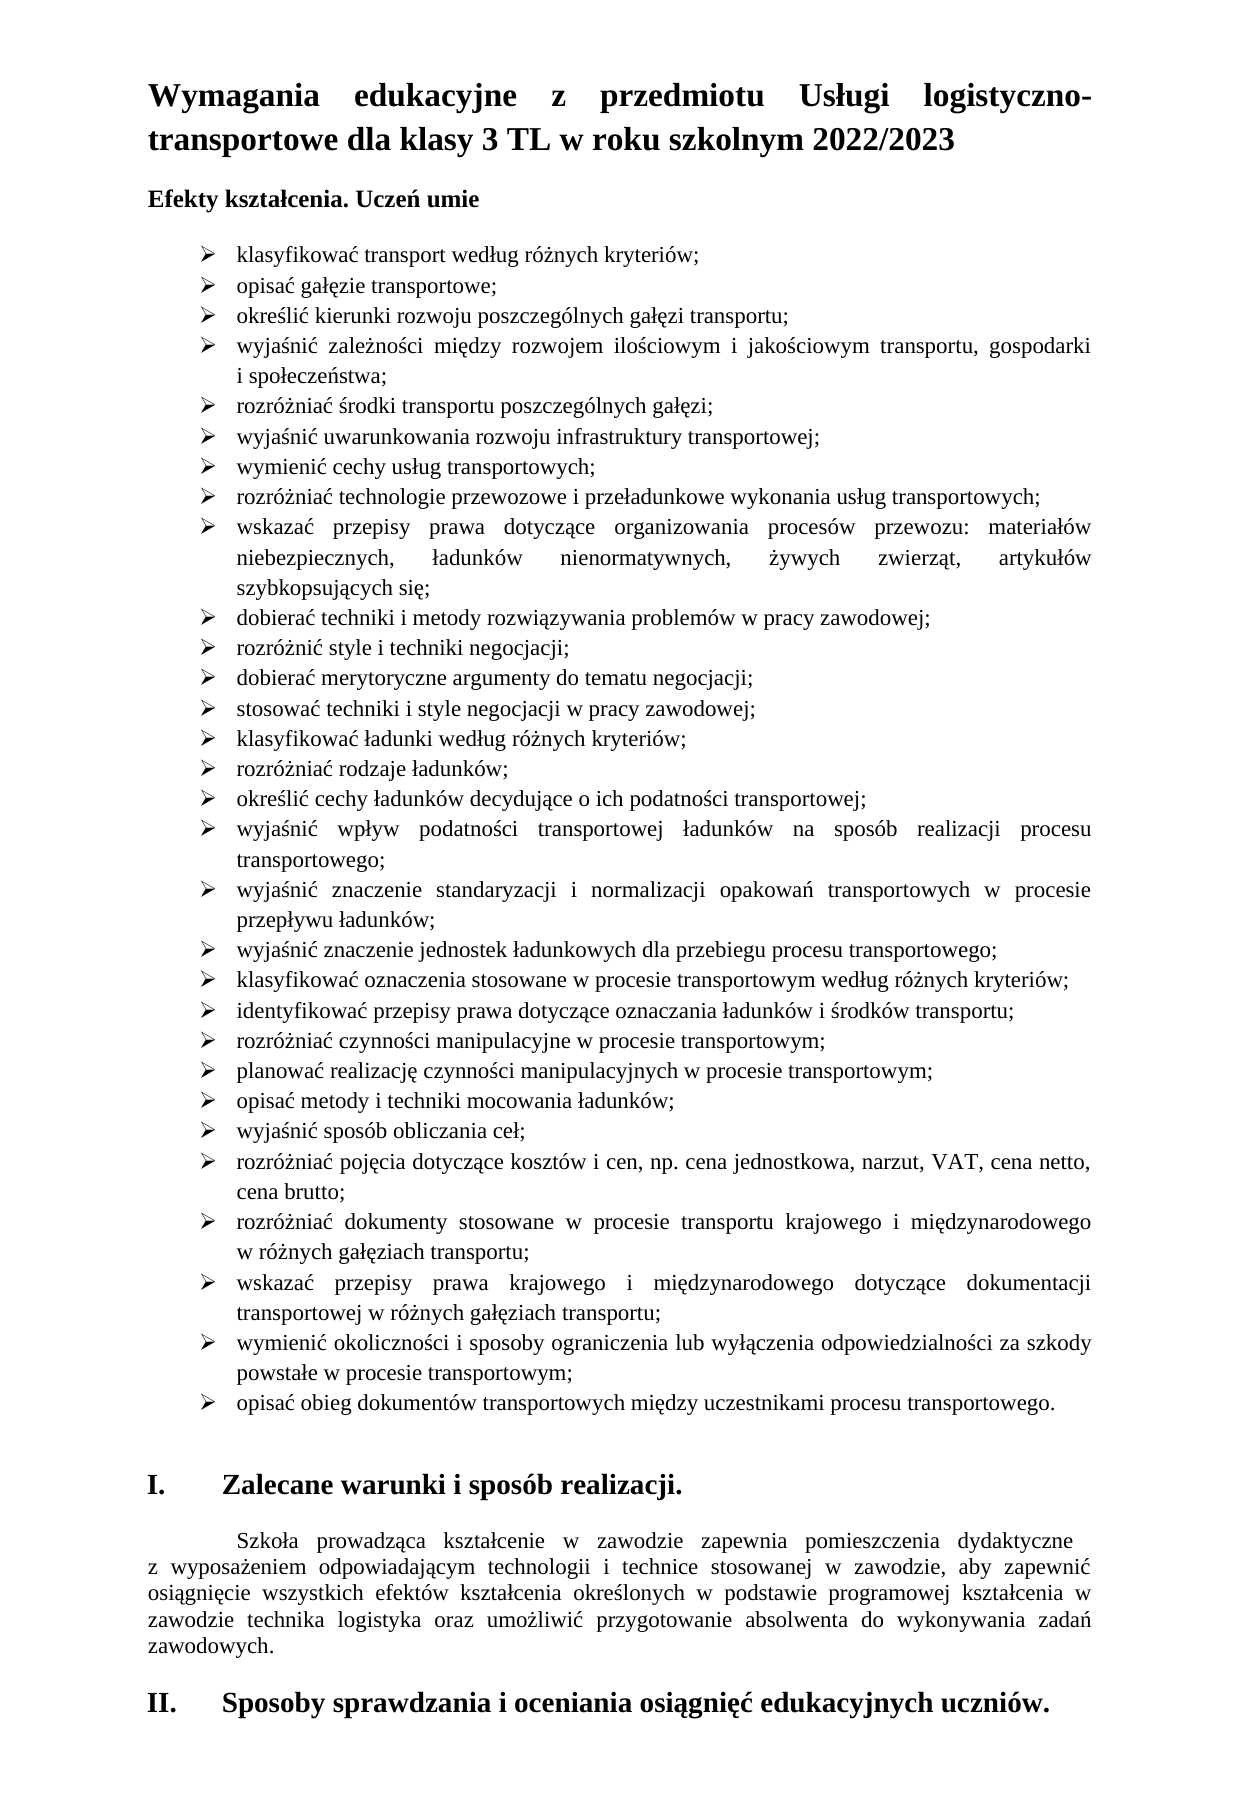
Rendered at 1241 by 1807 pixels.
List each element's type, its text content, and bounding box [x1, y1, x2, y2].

list opisać metody i techniki mocowania ładunków; [199, 1087, 1092, 1114]
list wyjaśnić znaczenie standaryzacji i normalizacji opakowań transportowych w procesie przepływu ładunków; [199, 876, 1092, 932]
list wskazać przepisy prawa dotyczące organizowania procesów przewozu: materiałów niebezpiecznych, ładunków nienormatywnych, żywych zwierząt, artykułów szybkopsujących się; [199, 513, 1092, 600]
list wymienić cechy usług transportowych; [199, 453, 1092, 479]
list wyjaśnić wpływ podatności transportowej ładunków na sposób realizacji procesu transportowego; [199, 815, 1092, 872]
list wyjaśnić sposób obliczania ceł; [199, 1117, 1092, 1144]
list klasyfikować ładunki według różnych kryteriów; [199, 725, 1092, 751]
list rozróżniać czynności manipulacyjne w procesie transportowym; [199, 1027, 1092, 1053]
list rozróżniać pojęcia dotyczące kosztów i cen, np. cena jednostkowa, narzut, VAT, cena netto, cena brutto; [199, 1148, 1092, 1204]
list wyjaśnić uwarunkowania rozwoju infrastruktury transportowej; [199, 423, 1092, 449]
list klasyfikować transport według różnych kryteriów; [199, 241, 1092, 268]
list wymienić okoliczności i sposoby ograniczenia lub wyłączenia odpowiedzialności za szkody powstałe w procesie transportowym; [199, 1329, 1092, 1386]
list wyjaśnić zależności między rozwojem ilościowym i jakościowym transportu, gospodarki i społeczeństwa; [199, 332, 1092, 389]
list klasyfikować oznaczenia stosowane w procesie transportowym według różnych kryteriów; [199, 966, 1092, 993]
list określić cechy ładunków decydujące o ich podatności transportowej; [199, 785, 1092, 812]
list rozróżniać technologie przewozowe i przeładunkowe wykonania usług transportowych; [199, 483, 1092, 509]
list rozróżniać rodzaje ładunków; [199, 755, 1092, 781]
list opisać gałęzie transportowe; [199, 272, 1092, 298]
list rozróżniać dokumenty stosowane w procesie transportu krajowego i międzynarodowego w różnych gałęziach transportu; [199, 1208, 1092, 1265]
list dobierać merytoryczne argumenty do tematu negocjacji; [199, 664, 1092, 691]
list określić kierunki rozwoju poszczególnych gałęzi transportu; [199, 302, 1092, 328]
list rozróżniać środki transportu poszczególnych gałęzi; [199, 392, 1092, 419]
list identyfikować przepisy prawa dotyczące oznaczania ładunków i środków transportu; [199, 997, 1092, 1023]
list dobierać techniki i metody rozwiązywania problemów w pracy zawodowej; [199, 604, 1092, 630]
list opisać obieg dokumentów transportowych między uczestnikami procesu transportowego. [199, 1389, 1092, 1416]
text Szkoła prowadząca kształcenie w zawodzie zapewnia pomieszczenia dydaktyczne z wyposażeniem odpowiadającym technologii i technice stosowanej w zawodzie, aby zapewnić osiągnięcie wszystkich efektów kształcenia określonych w podstawie programowej kształcenia w zawodzie technika logistyka oraz umożliwić przygotowanie absolwenta do wykonywania zadań zawodowych. [148, 1527, 1092, 1658]
list Zalecane warunki i sposób realizacji. [147, 1467, 1092, 1500]
list wyjaśnić znaczenie jednostek ładunkowych dla przebiegu procesu transportowego; [199, 936, 1092, 963]
list wskazać przepisy prawa krajowego i międzynarodowego dotyczące dokumentacji transportowej w różnych gałęziach transportu; [199, 1268, 1092, 1325]
text Wymagania edukacyjne z przedmiotu Usługi logistyczno-transportowe dla klasy 3 TL w roku szkolnym 2022/2023 [148, 75, 1092, 157]
list Sposoby sprawdzania i oceniania osiągnięć edukacyjnych uczniów. [147, 1685, 1092, 1718]
text Efekty kształcenia. Uczeń umie [148, 184, 1092, 213]
list stosować techniki i style negocjacji w pracy zawodowej; [199, 694, 1092, 721]
list rozróżnić style i techniki negocjacji; [199, 634, 1092, 661]
list planować realizację czynności manipulacyjnych w procesie transportowym; [199, 1057, 1092, 1083]
